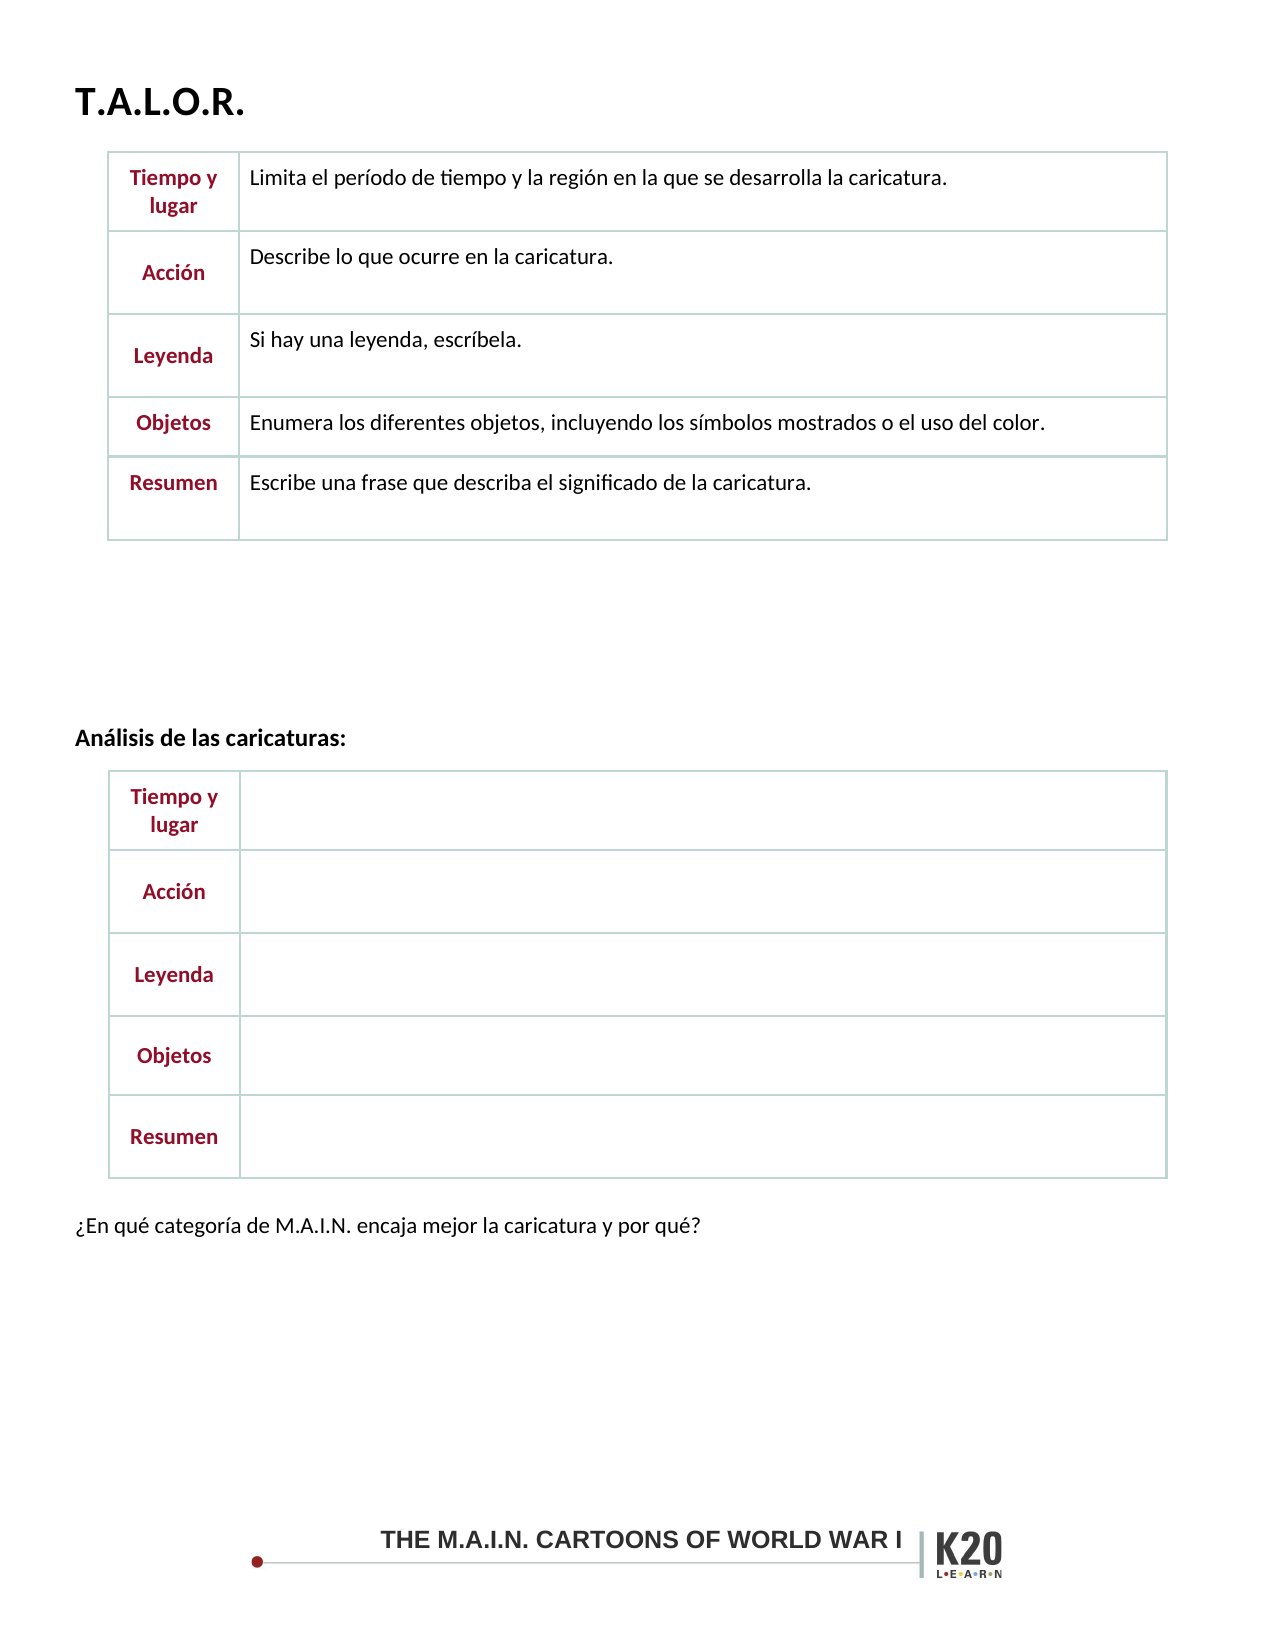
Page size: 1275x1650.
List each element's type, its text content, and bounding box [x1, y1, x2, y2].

table_cell [241, 1017, 1165, 1093]
title T.A.L.O.R. [75, 75, 1200, 126]
table_header Tiempo y lugar [109, 153, 238, 230]
table_cell Enumera los diferentes objetos, incluyendo los símbolos mostrados o el uso del color. [240, 398, 1166, 455]
table_cell Leyenda [110, 934, 239, 1015]
table_cell Resumen [109, 458, 238, 538]
table_cell Acción [110, 851, 239, 932]
subtitle Análisis de las caricaturas: [75, 722, 1200, 753]
table_cell [241, 934, 1165, 1015]
table_cell Leyenda [109, 315, 238, 396]
table_header [241, 772, 1165, 849]
table_cell [241, 851, 1165, 932]
table_cell Acción [109, 232, 238, 313]
table_cell Describe lo que ocurre en la caricatura. [240, 232, 1166, 313]
table_cell Escribe una frase que describa el significado de la caricatura. [240, 458, 1166, 538]
table_cell Resumen [110, 1096, 239, 1177]
table_cell [241, 1096, 1165, 1177]
table_header Tiempo y lugar [110, 772, 239, 849]
table_cell Objetos [109, 398, 238, 455]
text ¿En qué categoría de M.A.I.N. encaja mejor la caricatura y por qué? [75, 1211, 1200, 1239]
picture [251, 1528, 1002, 1581]
table_header Limita el período de tiempo y la región en la que se desarrolla la caricatura. [240, 153, 1166, 230]
table_cell Objetos [110, 1017, 239, 1093]
table_cell Si hay una leyenda, escríbela. [240, 315, 1166, 396]
